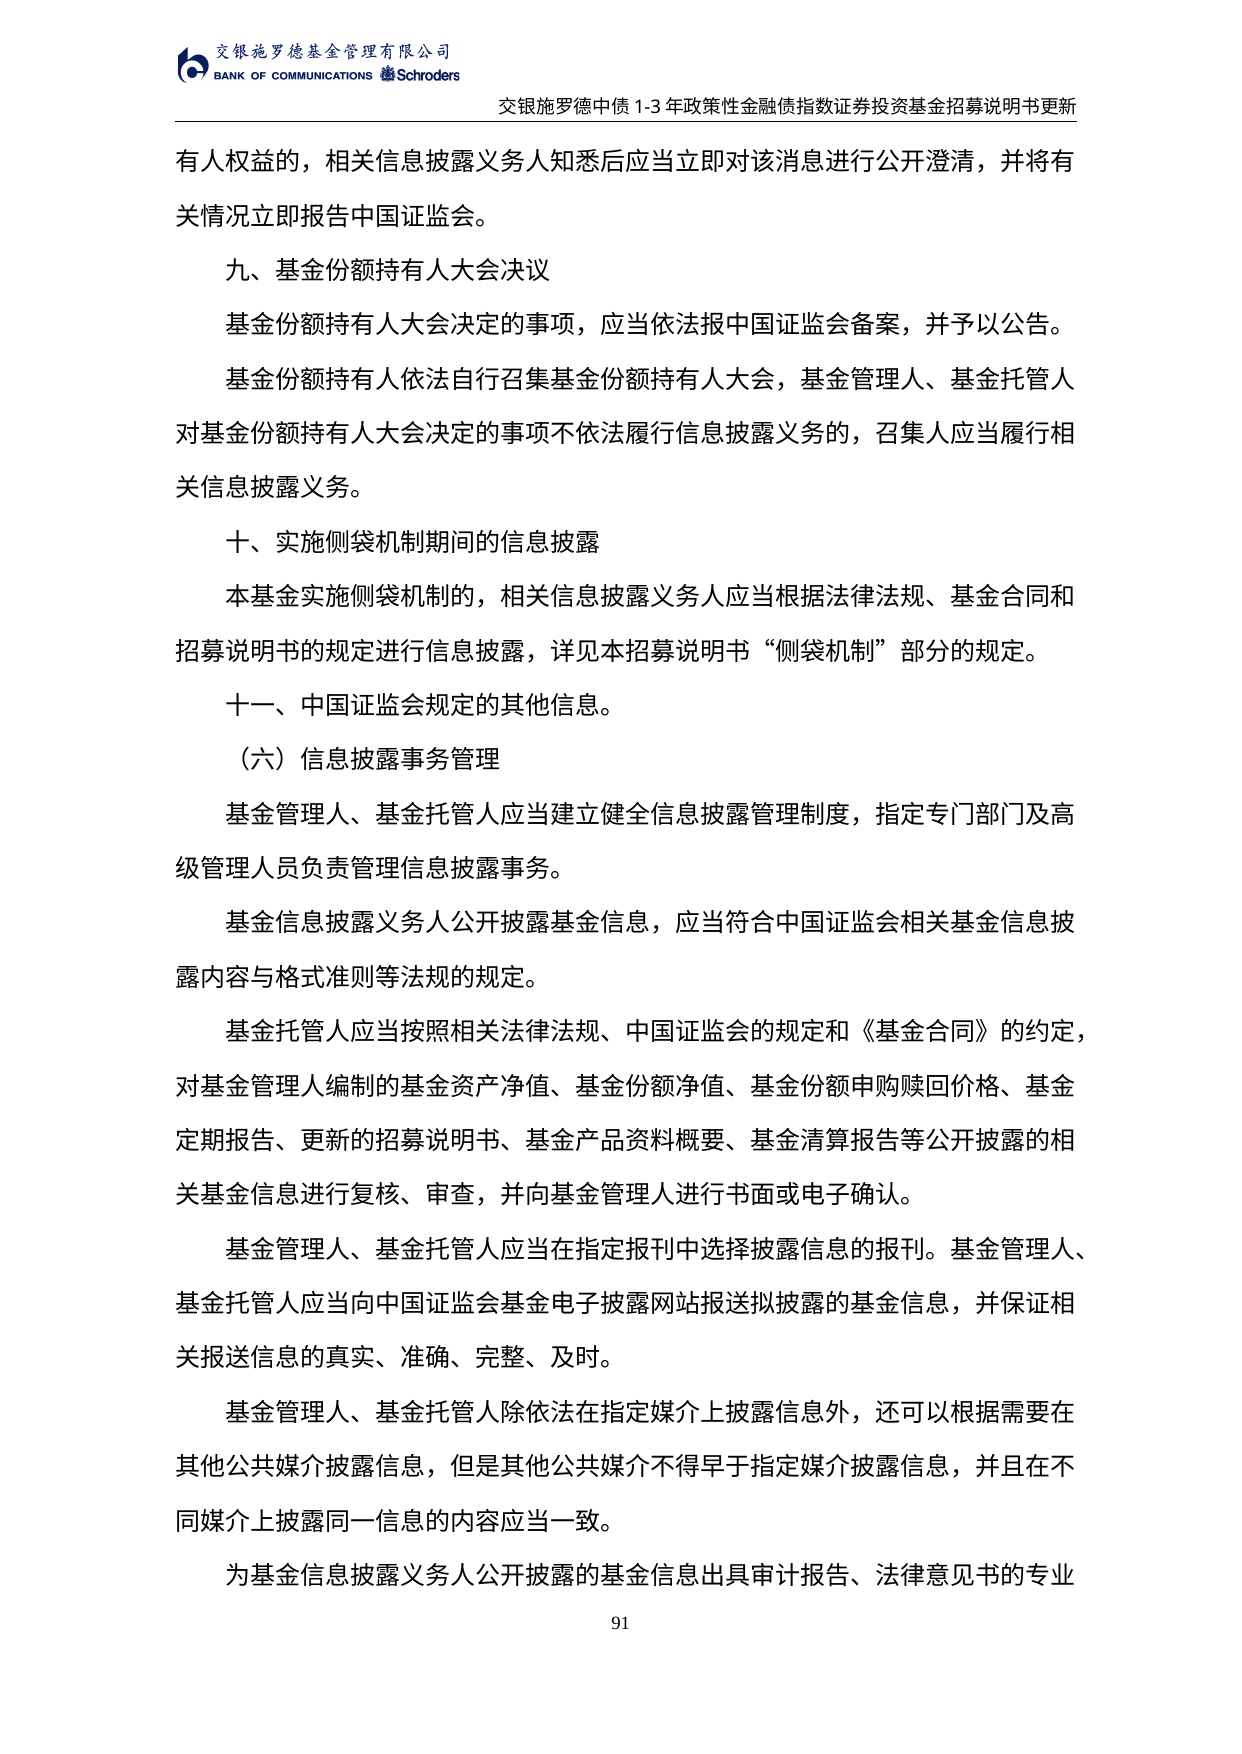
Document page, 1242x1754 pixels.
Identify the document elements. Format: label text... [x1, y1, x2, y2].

text 本基金实施侧袋机制的，相关信息披露义务人应当根据法律法规、基金合同和招募说明书的规定进行信息披露，详见本招募说明书“侧袋机制”部分的规定。 [175, 577, 1077, 667]
picture [178, 43, 460, 83]
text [175, 1555, 1077, 1592]
text 十、实施侧袋机制期间的信息披露 [175, 522, 1077, 558]
text 基金管理人、基金托管人除依法在指定媒介上披露信息外，还可以根据需要在其他公共媒介披露信息，但是其他公共媒介不得早于指定媒介披露信息，并且在不同媒介上披露同一信息的内容应当一致。 [175, 1392, 1077, 1537]
text 九、基金份额持有人大会决议 [175, 250, 1077, 287]
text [175, 142, 1077, 232]
text 基金管理人、基金托管人应当在指定报刊中选择披露信息的报刊。基金管理人、基金托管人应当向中国证监会基金电子披露网站报送拟披露的基金信息，并保证相关报送信息的真实、准确、完整、及时。 [175, 1229, 1077, 1374]
text 基金信息披露义务人公开披露基金信息，应当符合中国证监会相关基金信息披露内容与格式准则等法规的规定。 [175, 903, 1077, 993]
text 基金托管人应当按照相关法律法规、中国证监会的规定和《基金合同》的约定，对基金管理人编制的基金资产净值、基金份额净值、基金份额申购赎回价格、基金定期报告、更新的招募说明书、基金产品资料概要、基金清算报告等公开披露的相关基金信息进行复核、审查，并向基金管理人进行书面或电子确认。 [175, 1012, 1077, 1211]
text 基金管理人、基金托管人应当建立健全信息披露管理制度，指定专门部门及高级管理人员负责管理信息披露事务。 [175, 794, 1077, 885]
text 十一、中国证监会规定的其他信息。 [175, 685, 1077, 722]
text 基金份额持有人大会决定的事项，应当依法报中国证监会备案，并予以公告。 [175, 305, 1077, 341]
text 基金份额持有人依法自行召集基金份额持有人大会，基金管理人、基金托管人对基金份额持有人大会决定的事项不依法履行信息披露义务的，召集人应当履行相关信息披露义务。 [175, 359, 1077, 504]
text （六）信息披露事务管理 [175, 740, 1077, 776]
